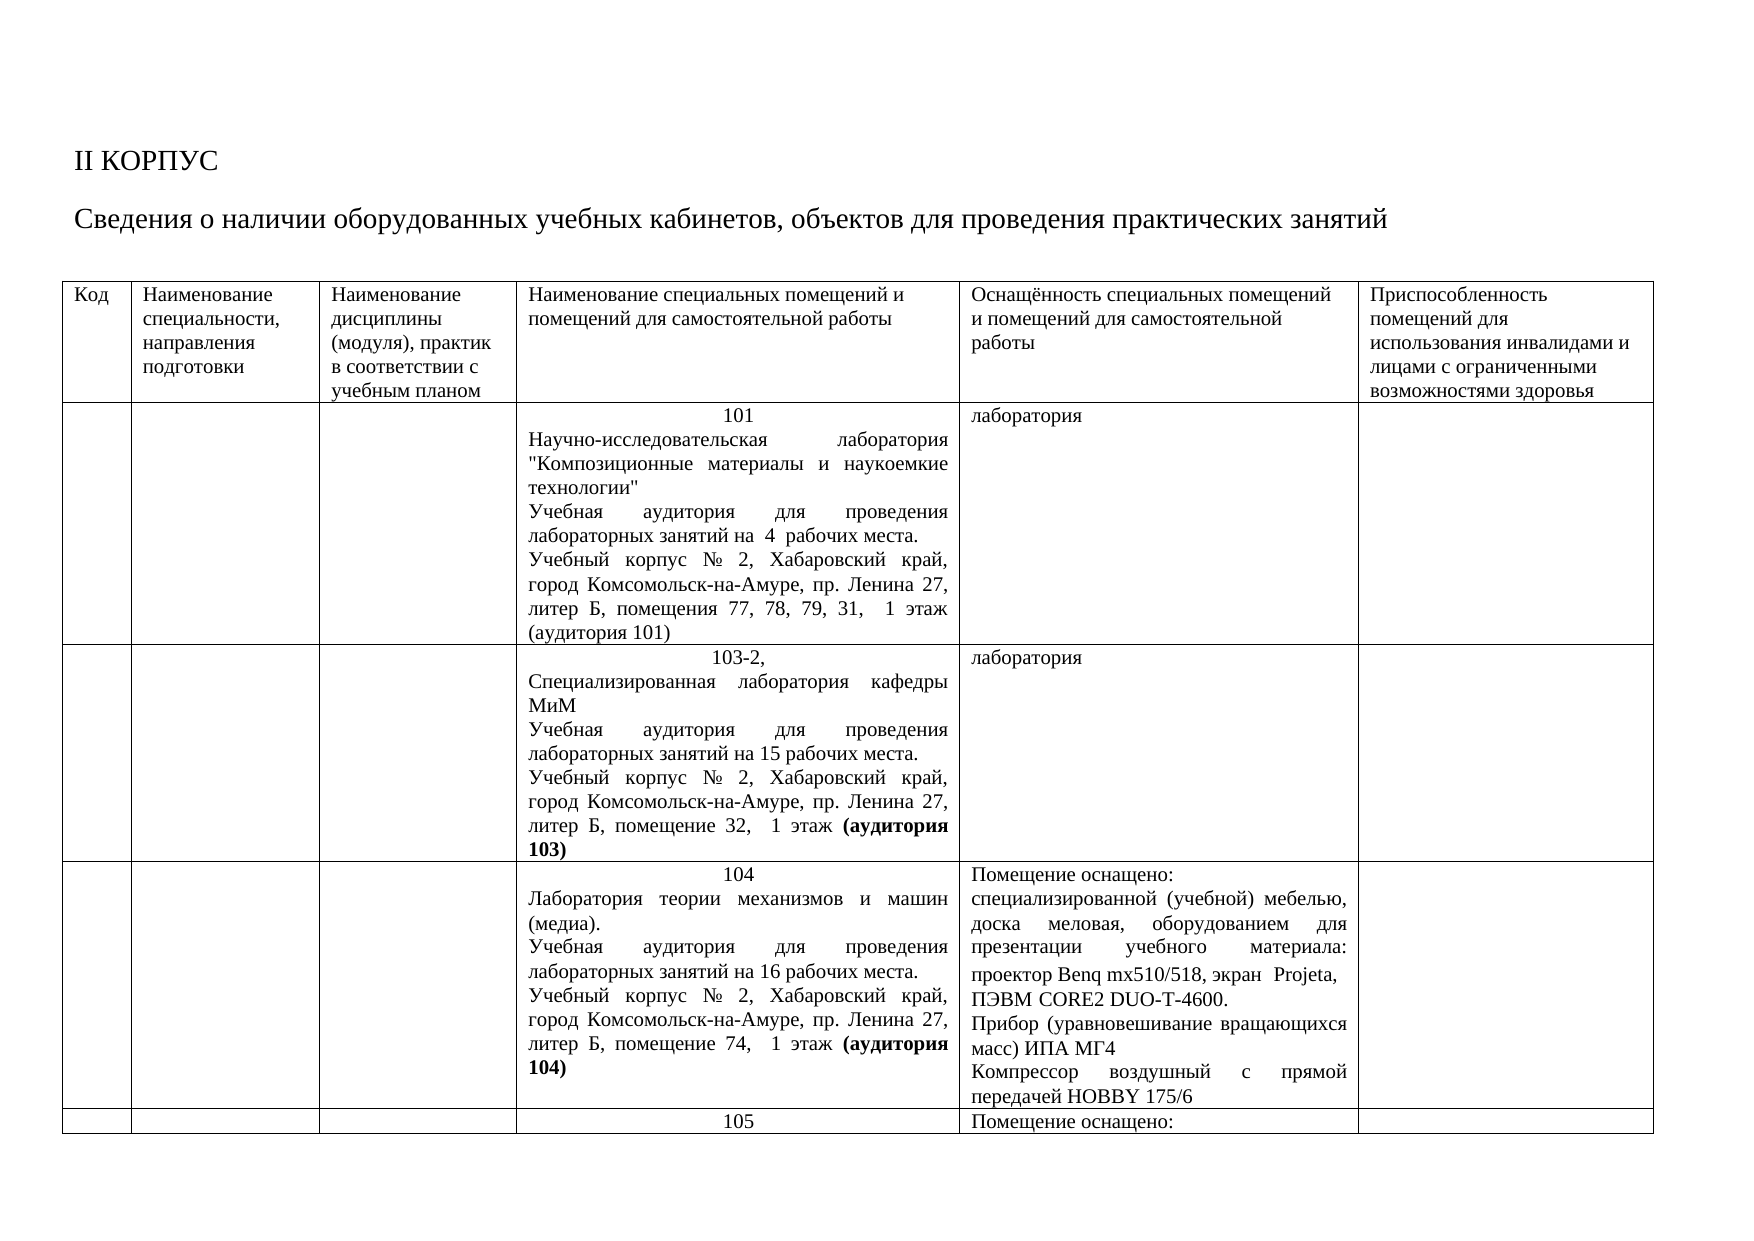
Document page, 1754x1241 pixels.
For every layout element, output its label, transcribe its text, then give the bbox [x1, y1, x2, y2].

table_header Приспособленность помещений для использования инвалидами и лицами с ограниченными возможностями здоровья [1359, 282, 1653, 402]
table_cell [320, 1109, 516, 1133]
table_cell 101 Научно-исследовательская лаборатория "Композиционные материалы и наукоемкие технологии" Учебная аудитория для проведения лабораторных занятий на 4 рабочих места. Учебный корпус № 2, Хабаровский край, город Комсомольск-на-Амуре, пр. Ленина 27, литер Б, помещения 77, 78, 79, 31, 1 этаж (аудитория 101) [517, 403, 959, 644]
table_cell [63, 862, 131, 1108]
table_cell [63, 1109, 131, 1133]
table_header Наименование специальности, направления подготовки [132, 282, 319, 402]
subtitle II КОРПУС [74, 143, 1680, 177]
table_header Наименование дисциплины (модуля), практик в соответствии с учебным планом [320, 282, 516, 402]
table_cell лаборатория [960, 403, 1358, 644]
table_cell [320, 645, 516, 861]
table_header Наименование специальных помещений и помещений для самостоятельной работы [517, 282, 959, 402]
table_cell [1359, 645, 1653, 861]
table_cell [517, 1109, 959, 1133]
table_header Код [63, 282, 131, 402]
table_cell [132, 1109, 319, 1133]
table_cell [320, 862, 516, 1108]
table_cell лаборатория [960, 645, 1358, 861]
table_cell [1359, 1109, 1653, 1133]
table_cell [960, 1109, 1358, 1133]
table_cell [132, 645, 319, 861]
table_cell 103-2, Специализированная лаборатория кафедры МиМ Учебная аудитория для проведения лабораторных занятий на 15 рабочих места. Учебный корпус № 2, Хабаровский край, город Комсомольск-на-Амуре, пр. Ленина 27, литер Б, помещение 32, 1 этаж (аудитория 103) [517, 645, 959, 861]
table_cell [1359, 862, 1653, 1108]
table_header Оснащённость специальных помещений и помещений для самостоятельной работы [960, 282, 1358, 402]
table_cell [132, 862, 319, 1108]
table_cell [63, 403, 131, 644]
table_cell 104 Лаборатория теории механизмов и машин (медиа). Учебная аудитория для проведения лабораторных занятий на 16 рабочих места. Учебный корпус № 2, Хабаровский край, город Комсомольск-на-Амуре, пр. Ленина 27, литер Б, помещение 74, 1 этаж (аудитория 104) [517, 862, 959, 1108]
table_cell [63, 645, 131, 861]
table_cell Помещение оснащено: специализированной (учебной) мебелью, доска меловая, оборудованием для презентации учебного материала: проектор Benq mx510/518, экран Projeta, ПЭВМ CORE2 DUO-T-4600. Прибор (уравновешивание вращающихся масс) ИПА МГ4 Компрессор воздушный с прямой передачей HOBBY 175/6 [960, 862, 1358, 1108]
table_cell [1359, 403, 1653, 644]
subtitle Сведения о наличии оборудованных учебных кабинетов, объектов для проведения практических занятий [74, 202, 1680, 235]
table_cell [132, 403, 319, 644]
table_cell [320, 403, 516, 644]
